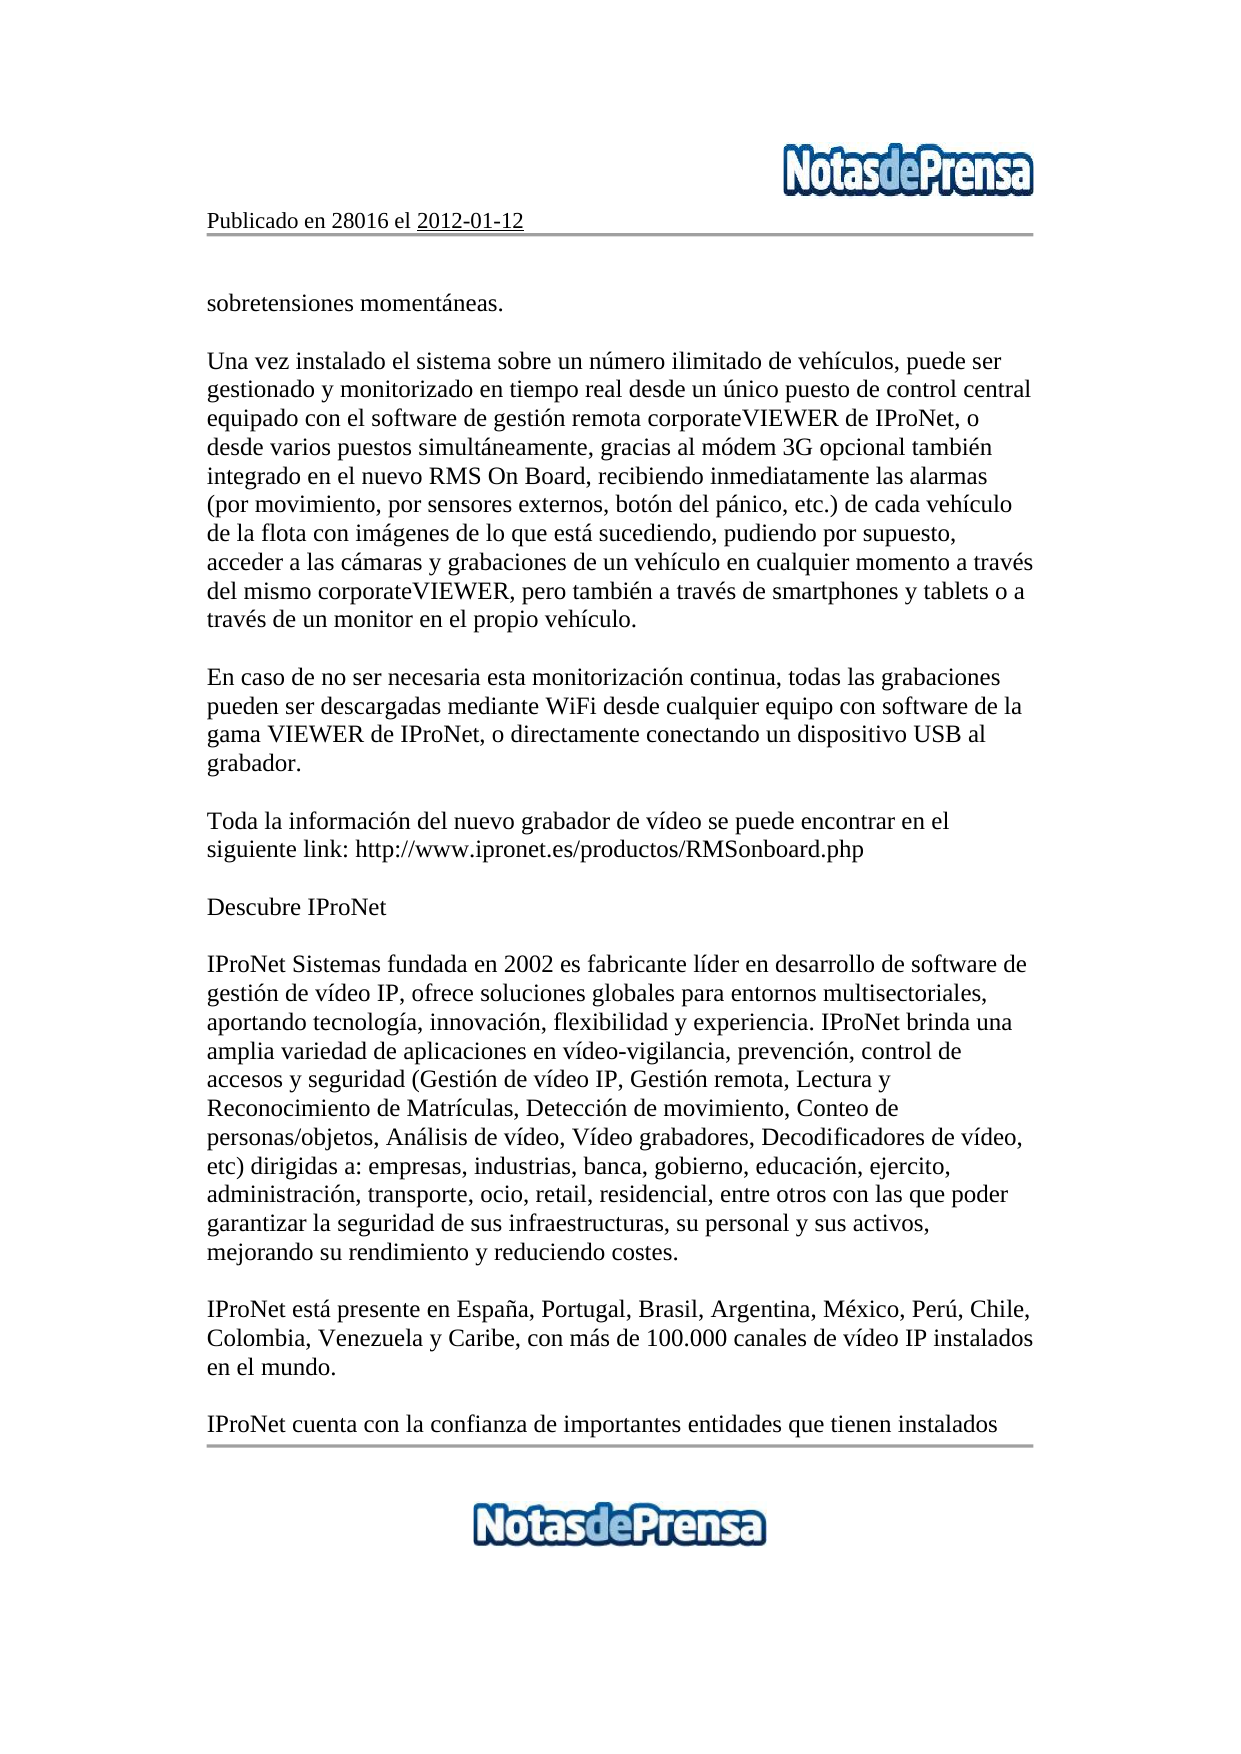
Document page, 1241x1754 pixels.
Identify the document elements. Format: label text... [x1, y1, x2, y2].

picture [473, 1501, 767, 1548]
picture [783, 142, 1034, 199]
